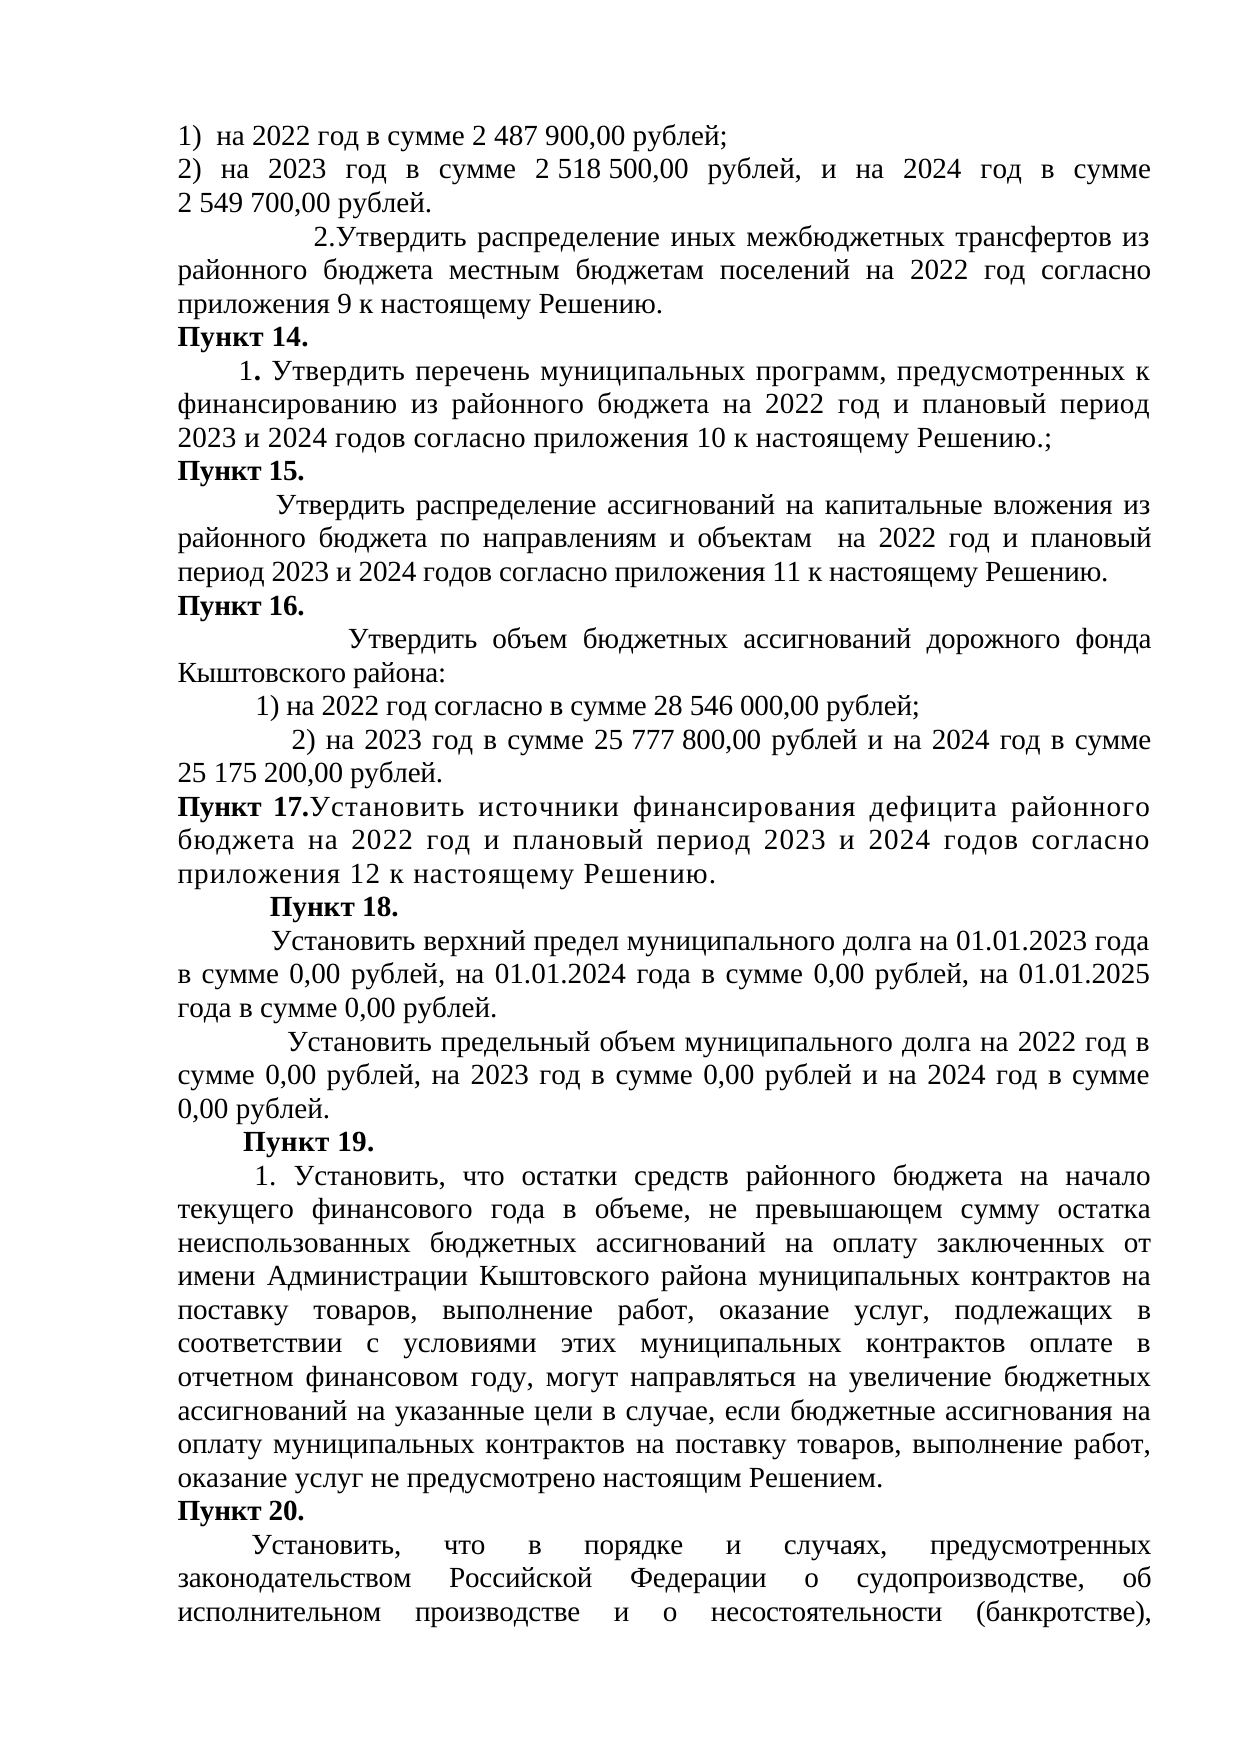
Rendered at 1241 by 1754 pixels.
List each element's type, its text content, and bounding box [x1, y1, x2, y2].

text 2) на 2023 год в сумме 25 777 800,00 рублей и на 2024 год в сумме 25 175 200,00 рублей. [177, 722, 1152, 789]
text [177, 1527, 1152, 1627]
text Утвердить распределение ассигнований на капитальные вложения из районного бюджета по направлениям и объектам на 2022 год и плановый период 2023 и 2024 годов согласно приложения 11 к настоящему Решению. [177, 487, 1152, 588]
text 1) на 2022 год согласно в сумме 28 546 000,00 рублей; [177, 688, 1152, 722]
text Пункт 17.Установить источники финансирования дефицита районного бюджета на 2022 год и плановый период 2023 и 2024 годов согласно приложения 12 к настоящему Решению. [177, 789, 1152, 889]
text Пункт 16. [177, 588, 1152, 621]
text Пункт 20. [177, 1493, 1152, 1527]
text Утвердить объем бюджетных ассигнований дорожного фонда Кыштовского района: [177, 621, 1152, 688]
text 2.Утвердить распределение иных межбюджетных трансфертов из районного бюджета местным бюджетам поселений на 2022 год согласно приложения 9 к настоящему Решению. [177, 219, 1152, 319]
text 2) на 2023 год в сумме 2 518 500,00 рублей, и на 2024 год в сумме 2 549 700,00 рублей. [177, 152, 1152, 219]
text 1. Утвердить перечень муниципальных программ, предусмотренных к финансированию из районного бюджета на 2022 год и плановый период 2023 и 2024 годов согласно приложения 10 к настоящему Решению.; [177, 353, 1152, 453]
text 1. Установить, что остатки средств районного бюджета на начало текущего финансового года в объеме, не превышающем сумму остатка неиспользованных бюджетных ассигнований на оплату заключенных от имени Администрации Кыштовского района муниципальных контрактов на поставку товаров, выполнение работ, оказание услуг, подлежащих в соответствии с условиями этих муниципальных контрактов оплате в отчетном финансовом году, могут направляться на увеличение бюджетных ассигнований на указанные цели в случае, если бюджетные ассигнования на оплату муниципальных контрактов на поставку товаров, выполнение работ, оказание услуг не предусмотрено настоящим Решением. [177, 1158, 1152, 1493]
text Установить верхний предел муниципального долга на 01.01.2023 года в сумме 0,00 рублей, на 01.01.2024 года в сумме 0,00 рублей, на 01.01.2025 года в сумме 0,00 рублей. [177, 923, 1152, 1024]
text Пункт 14. [177, 319, 1152, 353]
text 1) на 2022 год в сумме 2 487 900,00 рублей; [177, 118, 1152, 152]
text Пункт 19. [177, 1124, 1152, 1158]
text Пункт 15. [177, 453, 1152, 487]
text Пункт 18. [177, 889, 1152, 923]
text Установить предельный объем муниципального долга на 2022 год в сумме 0,00 рублей, на 2023 год в сумме 0,00 рублей и на 2024 год в сумме 0,00 рублей. [177, 1024, 1152, 1124]
